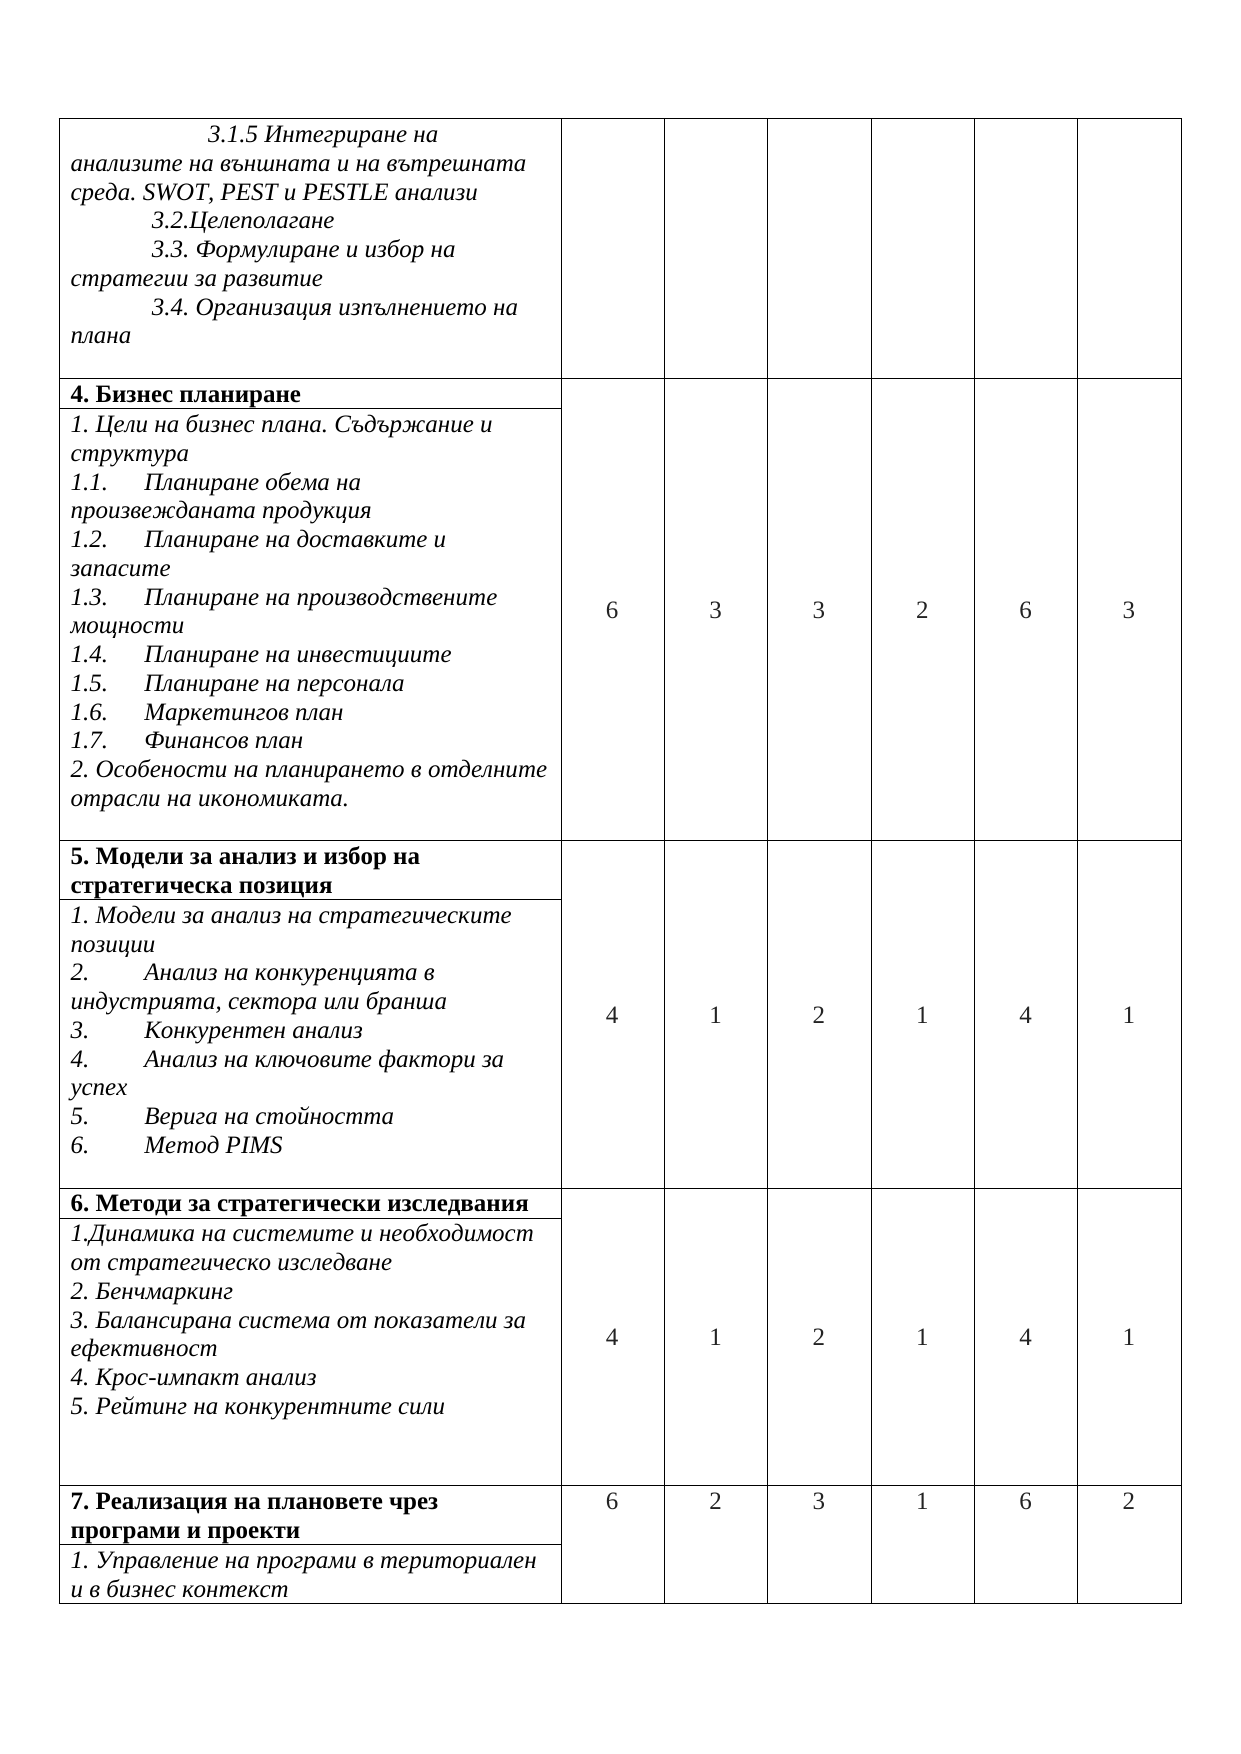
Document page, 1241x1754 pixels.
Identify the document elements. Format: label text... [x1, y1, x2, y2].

table_cell 4. Бизнес планиране [60, 379, 561, 408]
table_cell 4 [562, 1189, 664, 1485]
table_cell 4 [975, 1189, 1077, 1485]
table_cell 2 [768, 1189, 871, 1485]
table_cell 1 [872, 1189, 974, 1485]
table_cell 4 [975, 841, 1077, 1187]
table_cell 6 [562, 1486, 664, 1602]
table_cell 1 [1078, 1189, 1181, 1485]
table_cell 5. Модели за анализ и избор на стратегическа позиция [60, 841, 561, 899]
table_cell 1 [665, 1189, 767, 1485]
table_cell 1. Цели на бизнес плана. Съдържание и структура 1.1. Планиране обема на произвежданата продукция 1.2. Планиране на доставките и запасите 1.3. Планиране на производствените мощности 1.4. Планиране на инвестициите 1.5. Планиране на персонала 1.6. Маркетингов план 1.7. Финансов план 2. Особености на планирането в отделните отрасли на икономиката. [60, 409, 561, 840]
table_cell 3 [1078, 379, 1181, 840]
table_cell 4 [562, 841, 664, 1187]
table_cell 3 [768, 1486, 871, 1602]
table_cell 2 [768, 841, 871, 1187]
table_cell 6. Методи за стратегически изследвания [60, 1189, 561, 1217]
table_cell 6 [975, 379, 1077, 840]
table_cell 1 [1078, 841, 1181, 1187]
table_cell 2 [665, 1486, 767, 1602]
table_cell 2 [872, 379, 974, 840]
table_cell 6 [975, 1486, 1077, 1602]
table_cell 7. Реализация на плановете чрез програми и проекти [60, 1486, 561, 1544]
table_cell 1 [872, 1486, 974, 1602]
table_cell 2 [1078, 1486, 1181, 1602]
table_cell 6 [562, 379, 664, 840]
table_cell 1 [665, 841, 767, 1187]
table_cell 1 [872, 841, 974, 1187]
table_cell 3 [665, 379, 767, 840]
table_cell 1. Модели за анализ на стратегическите позиции 2. Анализ на конкуренцията в индустрията, сектора или бранша 3. Конкурентен анализ 4. Анализ на ключовите фактори за успех 5. Верига на стойността 6. Метод PIMS [60, 900, 561, 1187]
table_cell 3 [768, 379, 871, 840]
